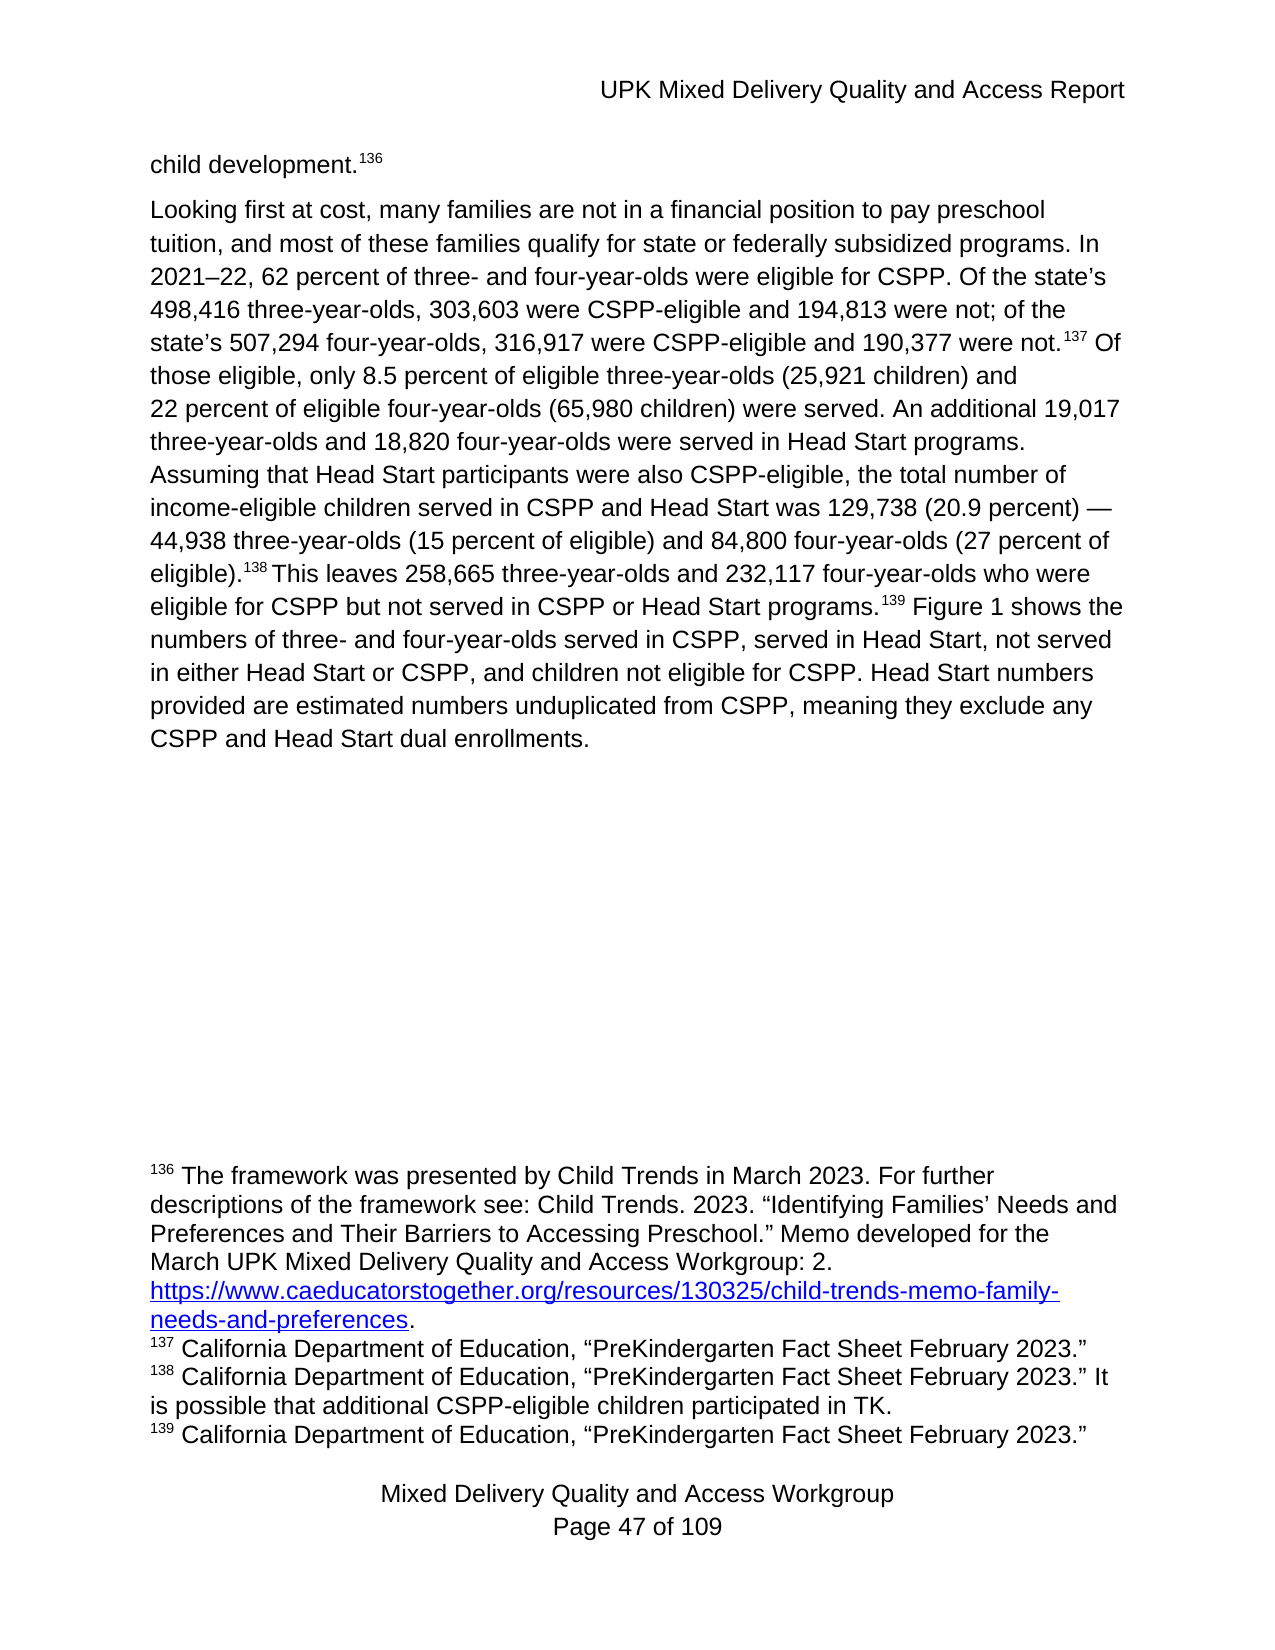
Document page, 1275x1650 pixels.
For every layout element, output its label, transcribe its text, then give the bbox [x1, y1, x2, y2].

text Looking first at cost, many families are not in a financial position to pay preschool tuition, and most of these families qualify for state or federally subsidized programs. In 2021–22, 62 percent of three- and four-year-olds were eligible for CSPP. Of the state’s 498,416 three-year-olds, 303,603 were CSPP-eligible and 194,813 were not; of the state’s 507,294 four-year-olds, 316,917 were CSPP-eligible and 190,377 were not. Of those eligible, only 8.5 percent of eligible three-year-olds (25,921 children) and 22 percent of eligible four-year-olds (65,980 children) were served. An additional 19,017 three-year-olds and 18,820 four-year-olds were served in Head Start programs. Assuming that Head Start participants were also CSPP-eligible, the total number of income-eligible children served in CSPP and Head Start was 129,738 (20.9 percent) — 44,938 three-year-olds (15 percent of eligible) and 84,800 four-year-olds (27 percent of eligible). This leaves 258,665 three-year-olds and 232,117 four-year-olds who were eligible for CSPP but not served in CSPP or Head Start programs. Figure 1 shows the numbers of three- and four-year-olds served in CSPP, served in Head Start, not served in either Head Start or CSPP, and children not eligible for CSPP. Head Start numbers provided are estimated numbers unduplicated from CSPP, meaning they exclude any CSPP and Head Start dual enrollments. [150, 196, 1125, 753]
